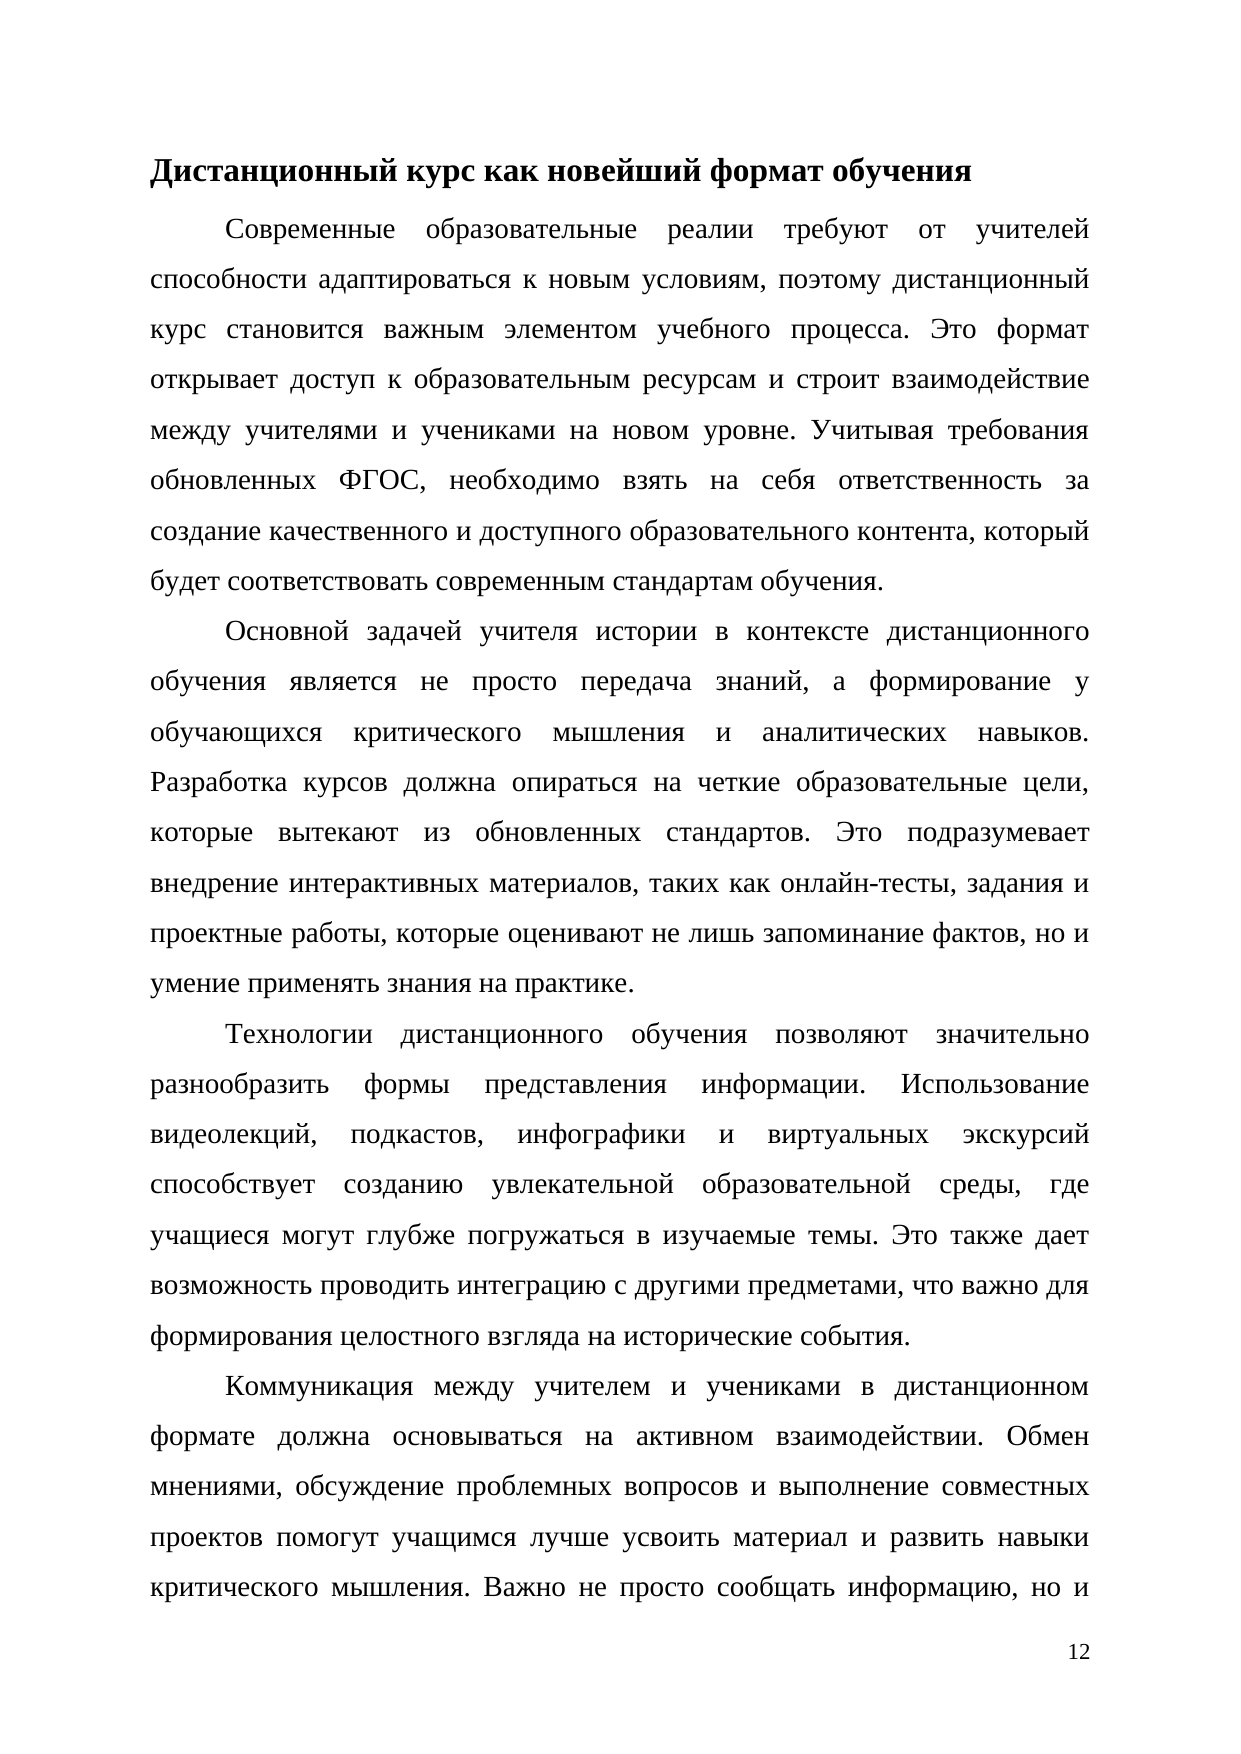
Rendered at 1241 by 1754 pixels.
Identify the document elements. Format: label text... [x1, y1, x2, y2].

text Технологии дистанционного обучения позволяют значительно разнообразить формы представления информации. Использование видеолекций, подкастов, инфографики и виртуальных экскурсий способствует созданию увлекательной образовательной среды, где учащиеся могут глубже погружаться в изучаемые темы. Это также дает возможность проводить интеграцию с другими предметами, что важно для формирования целостного взгляда на исторические события. [150, 1016, 1090, 1351]
text Современные образовательные реалии требуют от учителей способности адаптироваться к новым условиям, поэтому дистанционный курс становится важным элементом учебного процесса. Это формат открывает доступ к образовательным ресурсам и строит взаимодействие между учителями и учениками на новом уровне. Учитывая требования обновленных ФГОС, необходимо взять на себя ответственность за создание качественного и доступного образовательного контента, который будет соответствовать современным стандартам обучения. [150, 211, 1090, 596]
text Основной задачей учителя истории в контексте дистанционного обучения является не просто передача знаний, а формирование у обучающихся критического мышления и аналитических навыков. Разработка курсов должна опираться на четкие образовательные цели, которые вытекают из обновленных стандартов. Это подразумевает внедрение интерактивных материалов, таких как онлайн-тесты, задания и проектные работы, которые оценивают не лишь запоминание фактов, но и умение применять знания на практике. [150, 613, 1090, 999]
subtitle Дистанционный курс как новейший формат обучения [150, 150, 1090, 188]
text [150, 1368, 1090, 1603]
